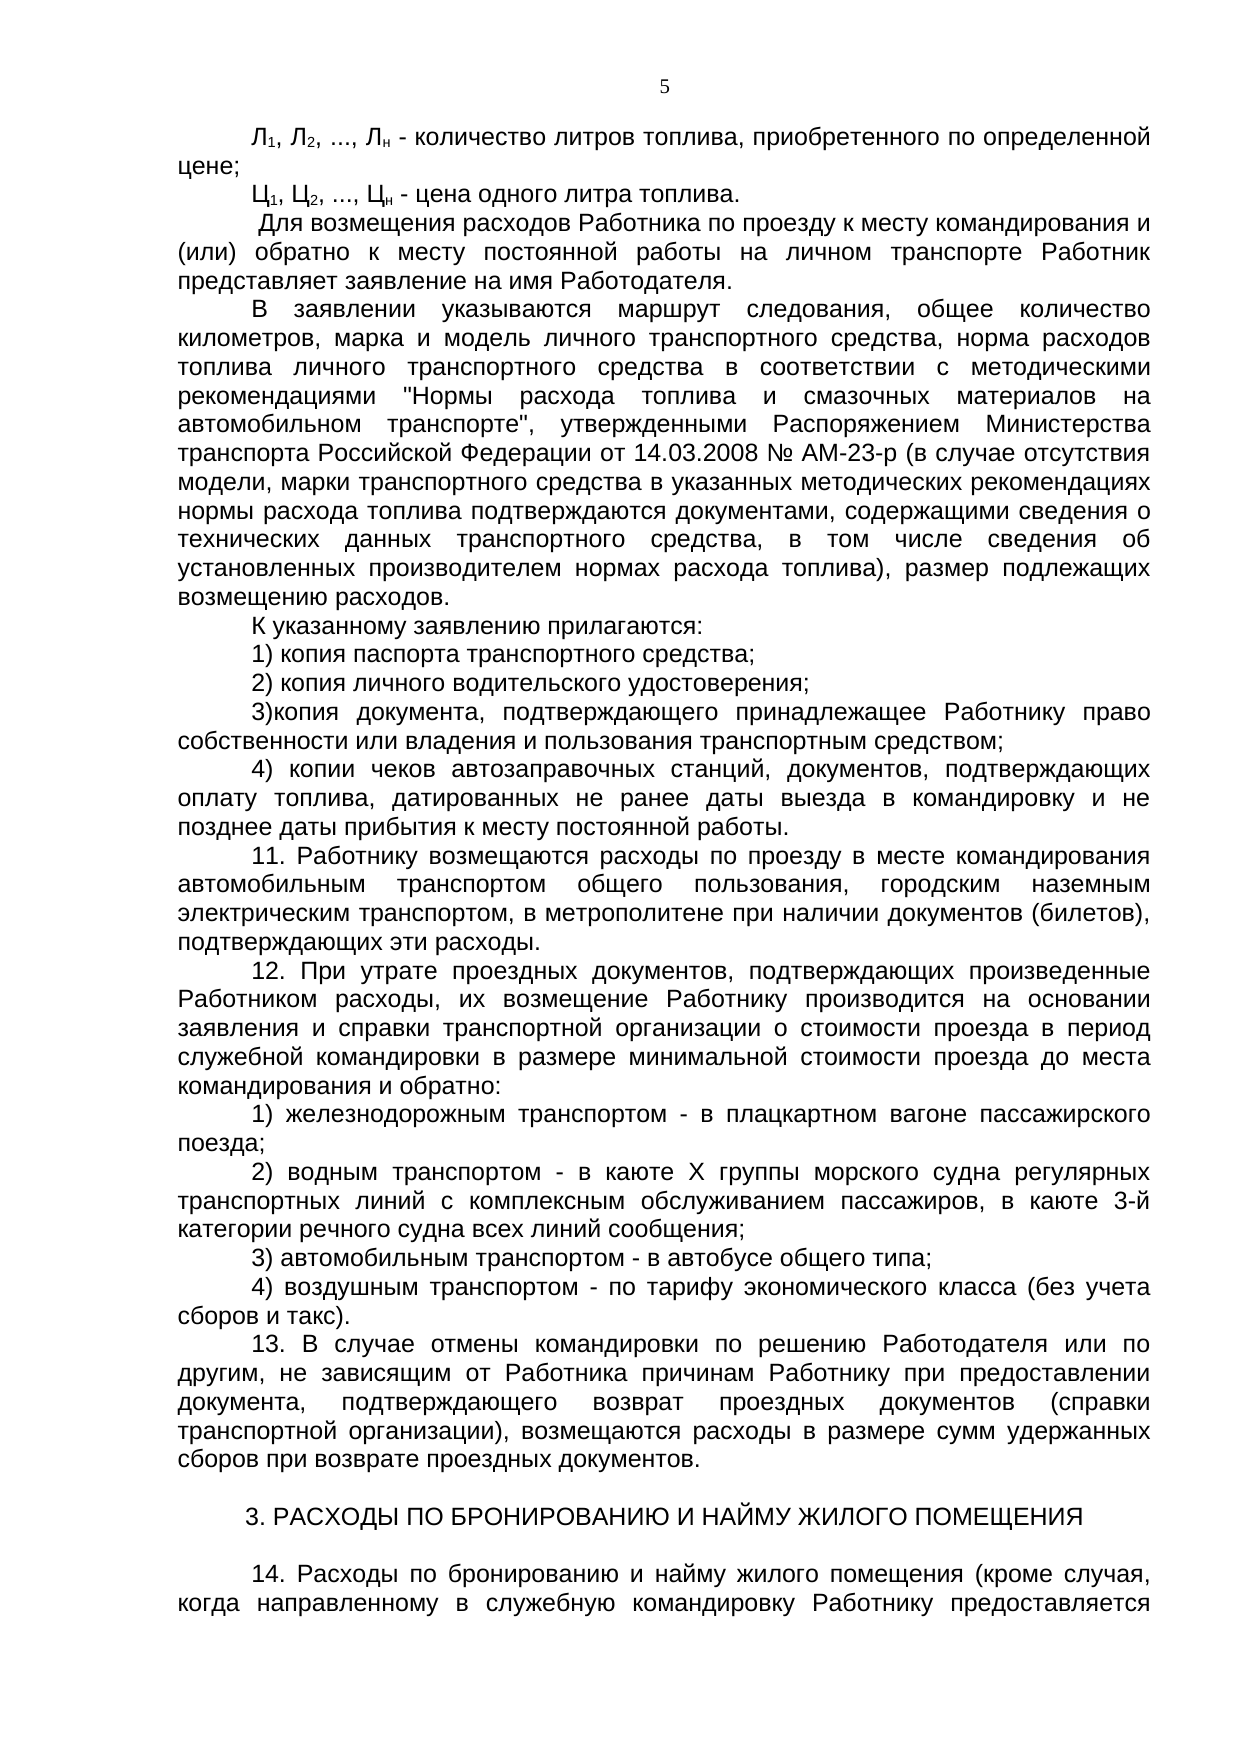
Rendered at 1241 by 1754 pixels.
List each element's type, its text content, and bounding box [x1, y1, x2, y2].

text 12. При утрате проездных документов, подтверждающих произведенные Работником расходы, их возмещение Работнику производится на основании заявления и справки транспортной организации о стоимости проезда в период служебной командировки в размере минимальной стоимости проезда до места командирования и обратно: [177, 956, 1152, 1099]
text 1) железнодорожным транспортом - в плацкартном вагоне пассажирского поезда; [177, 1099, 1152, 1157]
text 2) копия личного водительского удостоверения; [177, 668, 1152, 697]
text 11. Работнику возмещаются расходы по проезду в месте командирования автомобильным транспортом общего пользования, городским наземным электрическим транспортом, в метрополитене при наличии документов (билетов), подтверждающих эти расходы. [177, 841, 1152, 956]
text 3. РАСХОДЫ ПО БРОНИРОВАНИЮ И НАЙМУ ЖИЛОГО ПОМЕЩЕНИЯ [177, 1502, 1152, 1531]
text 2) водным транспортом - в каюте Х группы морского судна регулярных транспортных линий с комплексным обслуживанием пассажиров, в каюте 3-й категории речного судна всех линий сообщения; [177, 1157, 1152, 1243]
text 1) копия паспорта транспортного средства; [177, 639, 1152, 668]
text К указанному заявлению прилагаются: [177, 611, 1152, 639]
text Л1, Л2, ..., Лн - количество литров топлива, приобретенного по определенной цене; [177, 122, 1152, 179]
text Для возмещения расходов Работника по проезду к месту командирования и (или) обратно к месту постоянной работы на личном транспорте Работник представляет заявление на имя Работодателя. [177, 208, 1152, 294]
text 4) копии чеков автозаправочных станций, документов, подтверждающих оплату топлива, датированных не ранее даты выезда в командировку и не позднее даты прибытия к месту постоянной работы. [177, 754, 1152, 841]
text Ц1, Ц2, ..., Цн - цена одного литра топлива. [177, 179, 1152, 208]
text 4) воздушным транспортом - по тарифу экономического класса (без учета сборов и такс). [177, 1272, 1152, 1329]
text 3) автомобильным транспортом - в автобусе общего типа; [177, 1243, 1152, 1272]
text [177, 1559, 1152, 1617]
text 3)копия документа, подтверждающего принадлежащее Работнику право собственности или владения и пользования транспортным средством; [177, 697, 1152, 754]
text 13. В случае отмены командировки по решению Работодателя или по другим, не зависящим от Работника причинам Работнику при предоставлении документа, подтверждающего возврат проездных документов (справки транспортной организации), возмещаются расходы в размере сумм удержанных сборов при возврате проездных документов. [177, 1329, 1152, 1473]
text В заявлении указываются маршрут следования, общее количество километров, марка и модель личного транспортного средства, норма расходов топлива личного транспортного средства в соответствии с методическими рекомендациями "Нормы расхода топлива и смазочных материалов на автомобильном транспорте", утвержденными Распоряжением Министерства транспорта Российской Федерации от 14.03.2008 № АМ-23-р (в случае отсутствия модели, марки транспортного средства в указанных методических рекомендациях нормы расхода топлива подтверждаются документами, содержащими сведения о технических данных транспортного средства, в том числе сведения об установленных производителем нормах расхода топлива), размер подлежащих возмещению расходов. [177, 294, 1152, 611]
